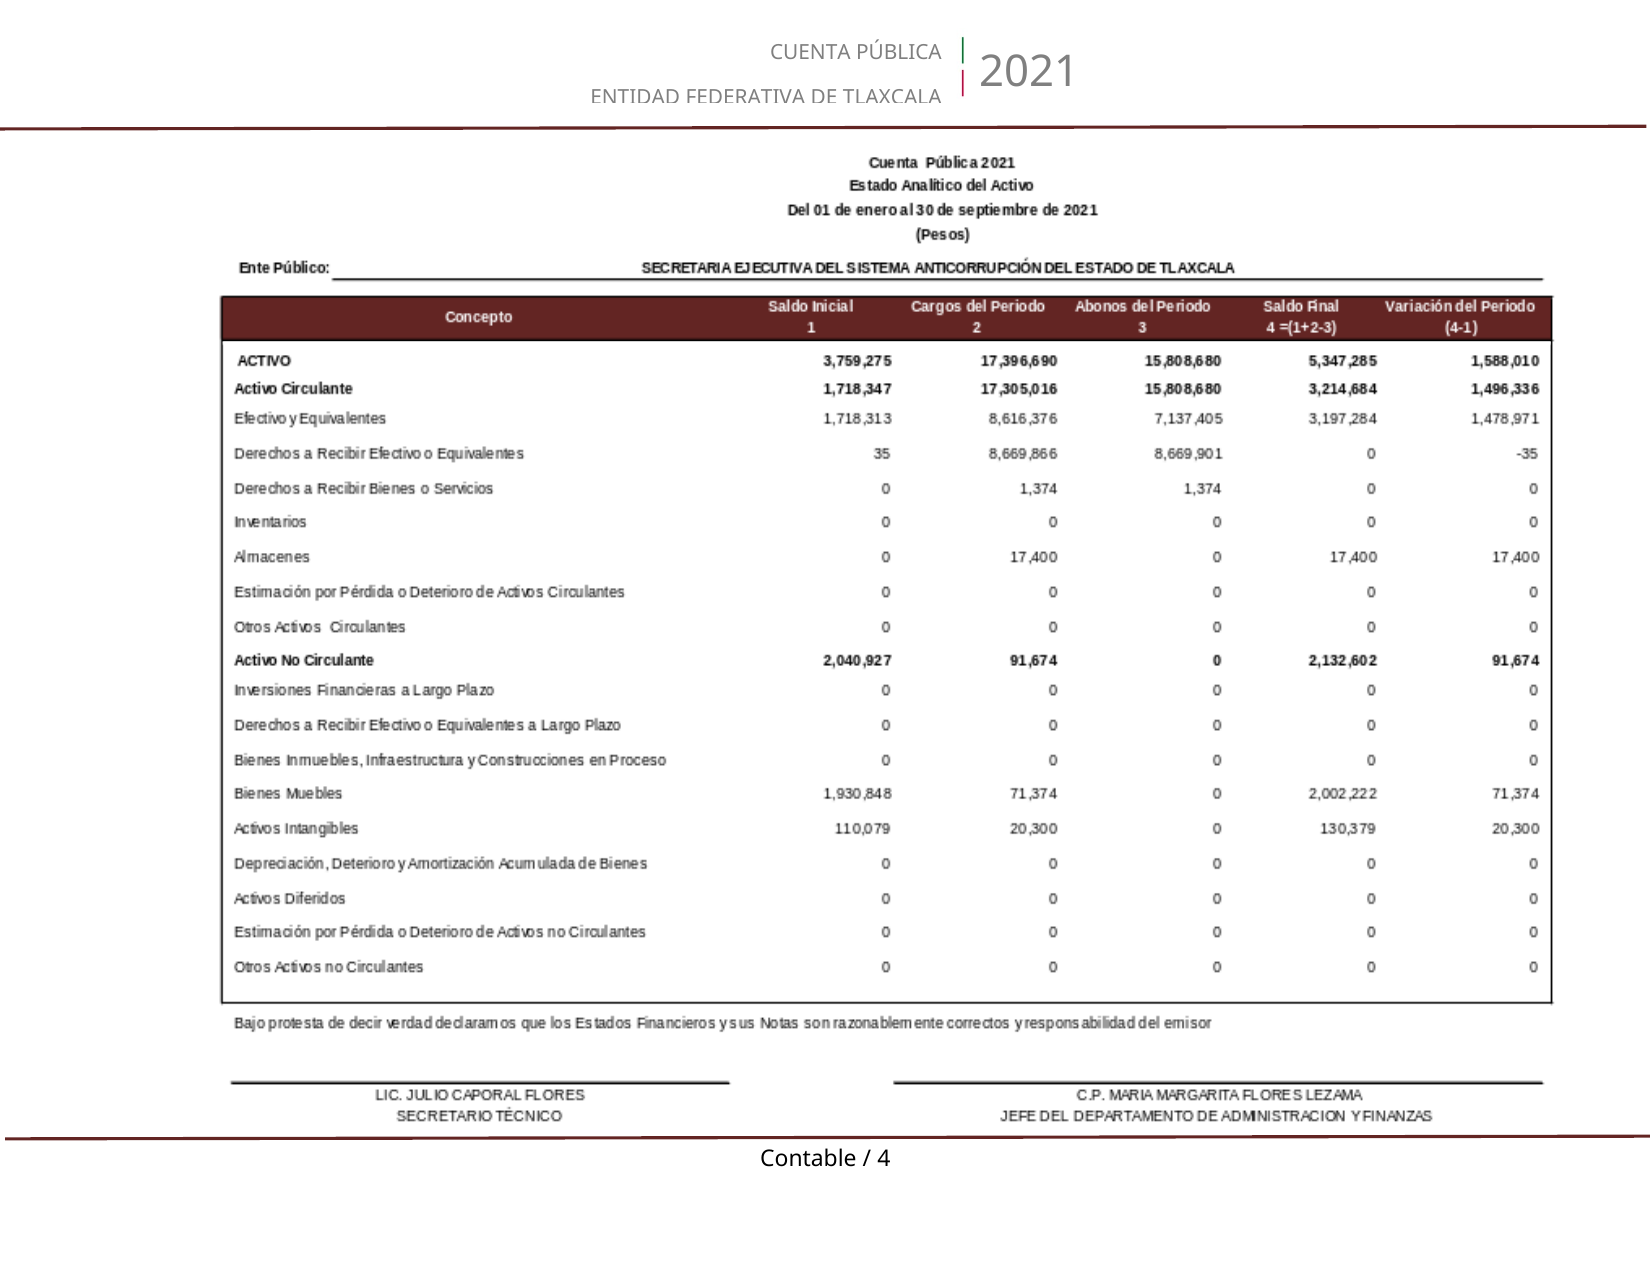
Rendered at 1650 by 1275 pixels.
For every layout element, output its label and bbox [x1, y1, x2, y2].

picture [956, 28, 974, 99]
